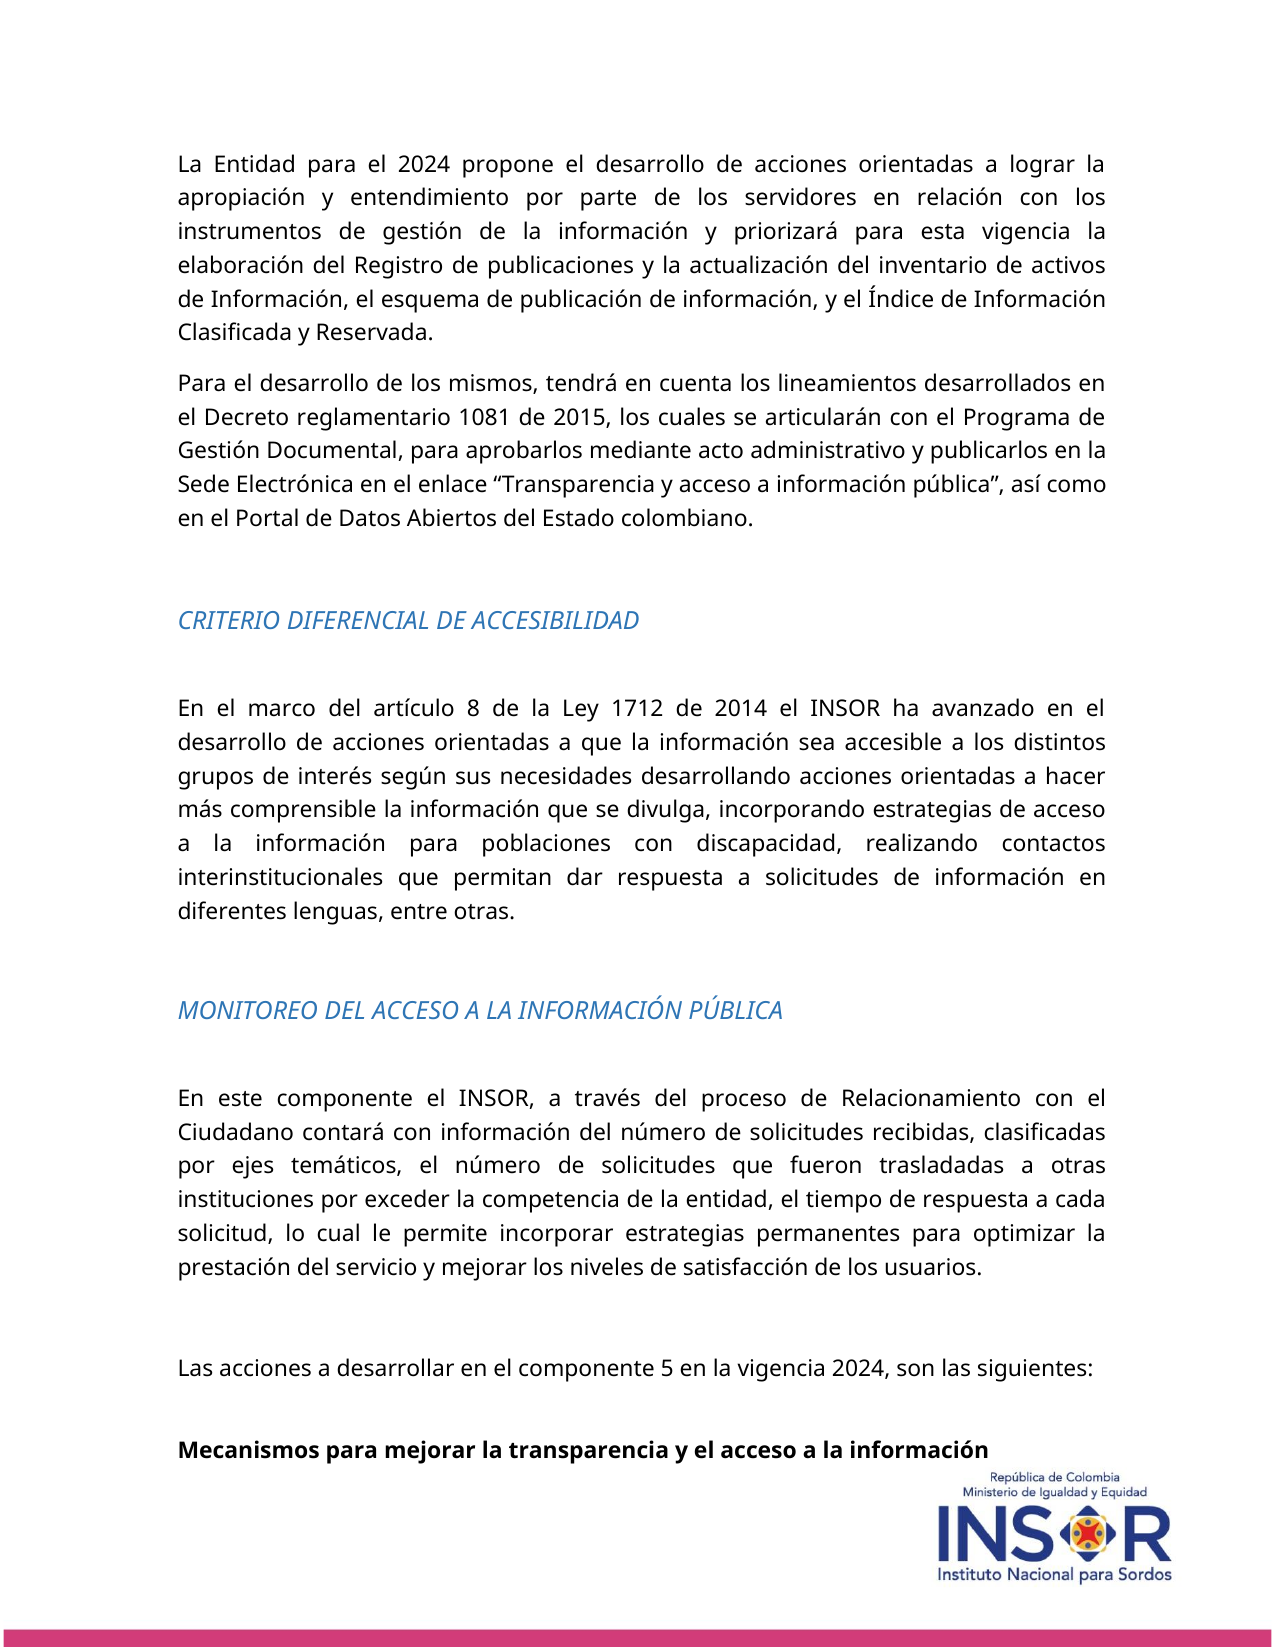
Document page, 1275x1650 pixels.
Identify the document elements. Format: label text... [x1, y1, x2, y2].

text En este componente el INSOR, a través del proceso de Relacionamiento con el Ciudadano contará con información del número de solicitudes recibidas, clasificadas por ejes temáticos, el número de solicitudes que fueron trasladadas a otras instituciones por exceder la competencia de la entidad, el tiempo de respuesta a cada solicitud, lo cual le permite incorporar estrategias permanentes para optimizar la prestación del servicio y mejorar los niveles de satisfacción de los usuarios. [177, 1082, 1107, 1282]
text Mecanismos para mejorar la transparencia y el acceso a la información [177, 1434, 1107, 1465]
text Para el desarrollo de los mismos, tendrá en cuenta los lineamientos desarrollados en el Decreto reglamentario 1081 de 2015, los cuales se articularán con el Programa de Gestión Documental, para aprobarlos mediante acto administrativo y publicarlos en la Sede Electrónica en el enlace “Transparencia y acceso a información pública”, así como en el Portal de Datos Abiertos del Estado colombiano. [177, 367, 1107, 533]
text Las acciones a desarrollar en el componente 5 en la vigencia 2024, son las siguientes: [177, 1351, 1107, 1383]
subtitle CRITERIO DIFERENCIAL DE ACCESIBILIDAD [177, 603, 1098, 637]
text En el marco del artículo 8 de la Ley 1712 de 2014 el INSOR ha avanzado en el desarrollo de acciones orientadas a que la información sea accesible a los distintos grupos de interés según sus necesidades desarrollando acciones orientadas a hacer más comprensible la información que se divulga, incorporando estrategias de acceso a la información para poblaciones con discapacidad, realizando contactos interinstitucionales que permitan dar respuesta a solicitudes de información en diferentes lenguas, entre otras. [177, 692, 1107, 926]
subtitle MONITOREO DEL ACCESO A LA INFORMACIÓN PÚBLICA [177, 992, 1098, 1026]
text La Entidad para el 2024 propone el desarrollo de acciones orientadas a lograr la apropiación y entendimiento por parte de los servidores en relación con los instrumentos de gestión de la información y priorizará para esta vigencia la elaboración del Registro de publicaciones y la actualización del inventario de activos de Información, el esquema de publicación de información, y el Índice de Información Clasificada y Reservada. [177, 148, 1107, 348]
picture [3, 5, 1272, 1647]
